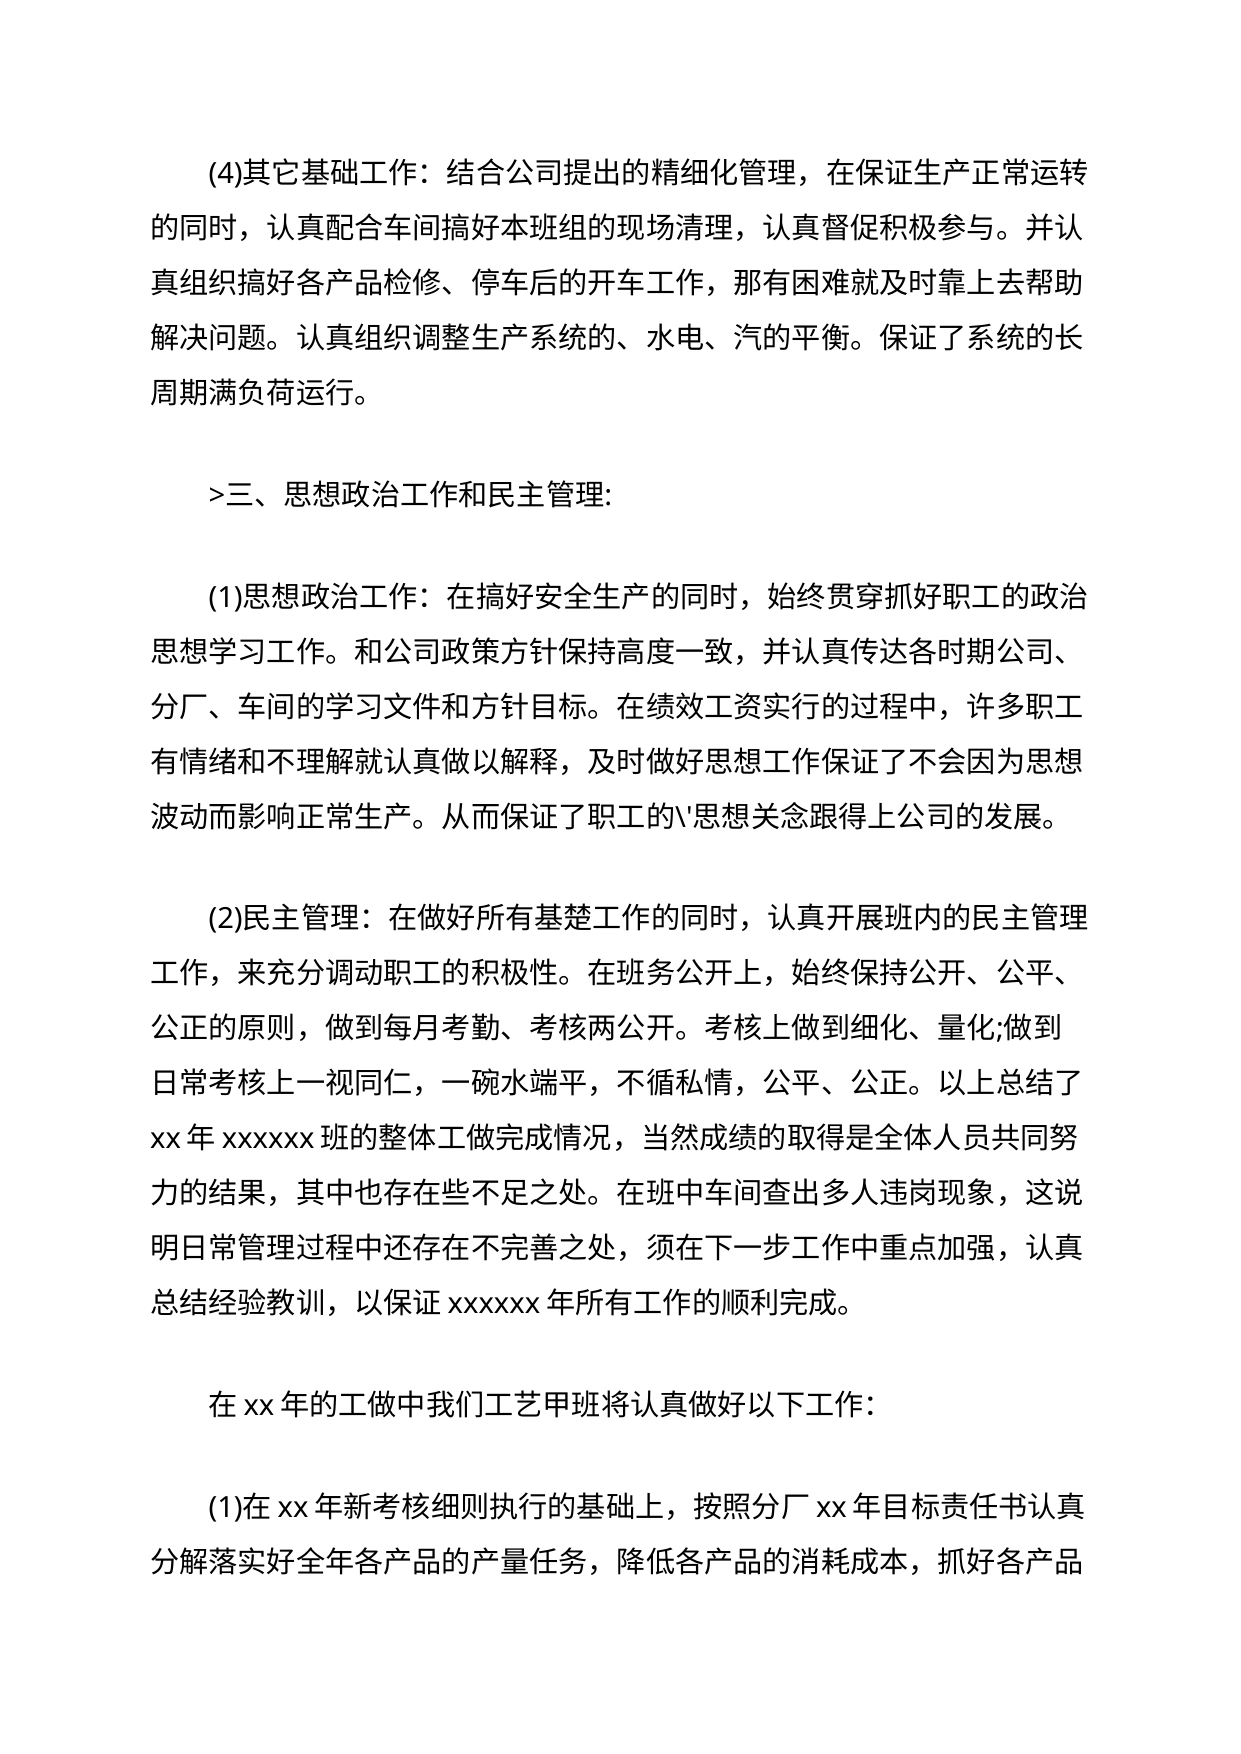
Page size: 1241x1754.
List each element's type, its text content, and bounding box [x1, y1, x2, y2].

text 在xx年的工做中我们工艺甲班将认真做好以下工作： [150, 1382, 1090, 1424]
text (2)民主管理：在做好所有基楚工作的同时，认真开展班内的民主管理工作，来充分调动职工的积极性。在班务公开上，始终保持公开、公平、公正的原则，做到每月考勤、考核两公开。考核上做到细化、量化;做到日常考核上一视同仁，一碗水端平，不循私情，公平、公正。以上总结了xx年xxxxxx班的整体工做完成情况，当然成绩的取得是全体人员共同努力的结果，其中也存在些不足之处。在班中车间查出多人违岗现象，这说明日常管理过程中还存在不完善之处，须在下一步工作中重点加强，认真总结经验教训，以保证xxxxxx年所有工作的顺利完成。 [150, 895, 1090, 1322]
text (4)其它基础工作：结合公司提出的精细化管理，在保证生产正常运转的同时，认真配合车间搞好本班组的现场清理，认真督促积极参与。并认真组织搞好各产品检修、停车后的开车工作，那有困难就及时靠上去帮助解决问题。认真组织调整生产系统的、水电、汽的平衡。保证了系统的长周期满负荷运行。 [150, 150, 1090, 412]
text (1)思想政治工作：在搞好安全生产的同时，始终贯穿抓好职工的政治思想学习工作。和公司政策方针保持高度一致，并认真传达各时期公司、分厂、车间的学习文件和方针目标。在绩效工资实行的过程中，许多职工有情绪和不理解就认真做以解释，及时做好思想工作保证了不会因为思想波动而影响正常生产。从而保证了职工的\'思想关念跟得上公司的发展。 [150, 573, 1090, 836]
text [150, 1484, 1090, 1581]
text >三、思想政治工作和民主管理: [150, 471, 1090, 514]
